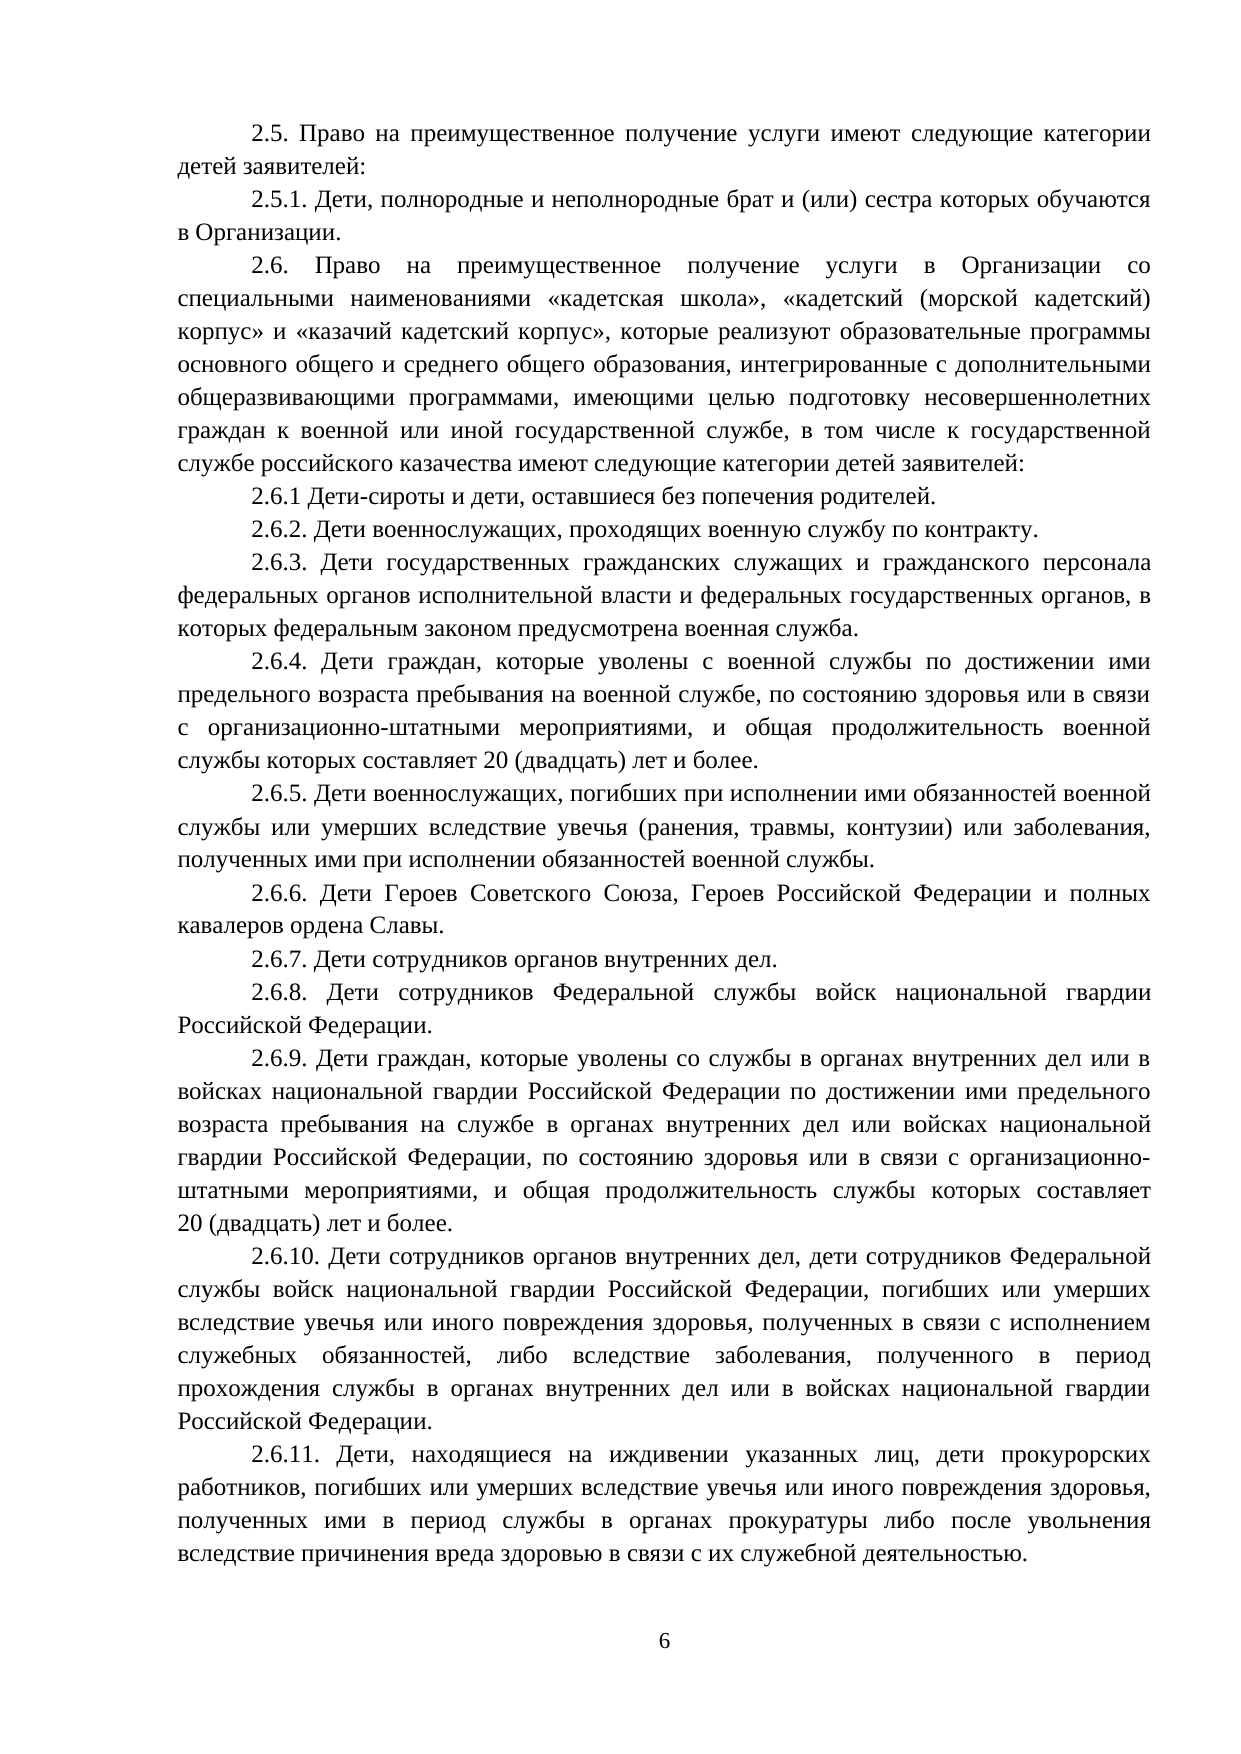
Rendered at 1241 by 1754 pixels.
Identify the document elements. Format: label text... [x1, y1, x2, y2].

text 2.6.9. Дети граждан, которые уволены со службы в органах внутренних дел или в войсках национальной гвардии Российской Федерации по достижении ими предельного возраста пребывания на службе в органах внутренних дел или войсках национальной гвардии Российской Федерации, по состоянию здоровья или в связи с организационно-штатными мероприятиями, и общая продолжительность службы которых составляет 20 (двадцать) лет и более. [177, 1043, 1152, 1237]
text 2.6.6. Дети Героев Советского Союза, Героев Российской Федерации и полных кавалеров ордена Славы. [177, 878, 1152, 939]
text 2.5. Право на преимущественное получение услуги имеют следующие категории детей заявителей: [177, 118, 1152, 180]
text 2.6.11. Дети, находящиеся на иждивении указанных лиц, дети прокурорских работников, погибших или умерших вследствие увечья или иного повреждения здоровья, полученных ими в период службы в органах прокуратуры либо после увольнения вследствие причинения вреда здоровью в связи с их служебной деятельностью. [177, 1439, 1152, 1567]
text 2.6.3. Дети государственных гражданских служащих и гражданского персонала федеральных органов исполнительной власти и федеральных государственных органов, в которых федеральным законом предусмотрена военная служба. [177, 547, 1152, 642]
text 2.5.1. Дети, полнородные и неполнородные брат и (или) сестра которых обучаются в Организации. [177, 184, 1152, 246]
text 2.6. Право на преимущественное получение услуги в Организации со специальными наименованиями «кадетская школа», «кадетский (морской кадетский) корпус» и «казачий кадетский корпус», которые реализуют образовательные программы основного общего и среднего общего образования, интегрированные с дополнительными общеразвивающими программами, имеющими целью подготовку несовершеннолетних граждан к военной или иной государственной службе, в том числе к государственной службе российского казачества имеют следующие категории детей заявителей: [177, 250, 1152, 477]
text 2.6.8. Дети сотрудников Федеральной службы войск национальной гвардии Российской Федерации. [177, 977, 1152, 1038]
text 2.6.10. Дети сотрудников органов внутренних дел, дети сотрудников Федеральной службы войск национальной гвардии Российской Федерации, погибших или умерших вследствие увечья или иного повреждения здоровья, полученных в связи с исполнением служебных обязанностей, либо вследствие заболевания, полученного в период прохождения службы в органах внутренних дел или в войсках национальной гвардии Российской Федерации. [177, 1241, 1152, 1435]
text 2.6.4. Дети граждан, которые уволены с военной службы по достижении ими предельного возраста пребывания на военной службе, по состоянию здоровья или в связи с организационно-штатными мероприятиями, и общая продолжительность военной службы которых составляет 20 (двадцать) лет и более. [177, 646, 1152, 774]
text 2.6.1 Дети-сироты и дети, оставшиеся без попечения родителей. [177, 481, 1152, 510]
text 2.6.5. Дети военнослужащих, погибших при исполнении ими обязанностей военной службы или умерших вследствие увечья (ранения, травмы, контузии) или заболевания, полученных ими при исполнении обязанностей военной службы. [177, 778, 1152, 873]
text 2.6.2. Дети военнослужащих, проходящих военную службу по контракту. [177, 514, 1152, 543]
text 2.6.7. Дети сотрудников органов внутренних дел. [177, 944, 1152, 972]
